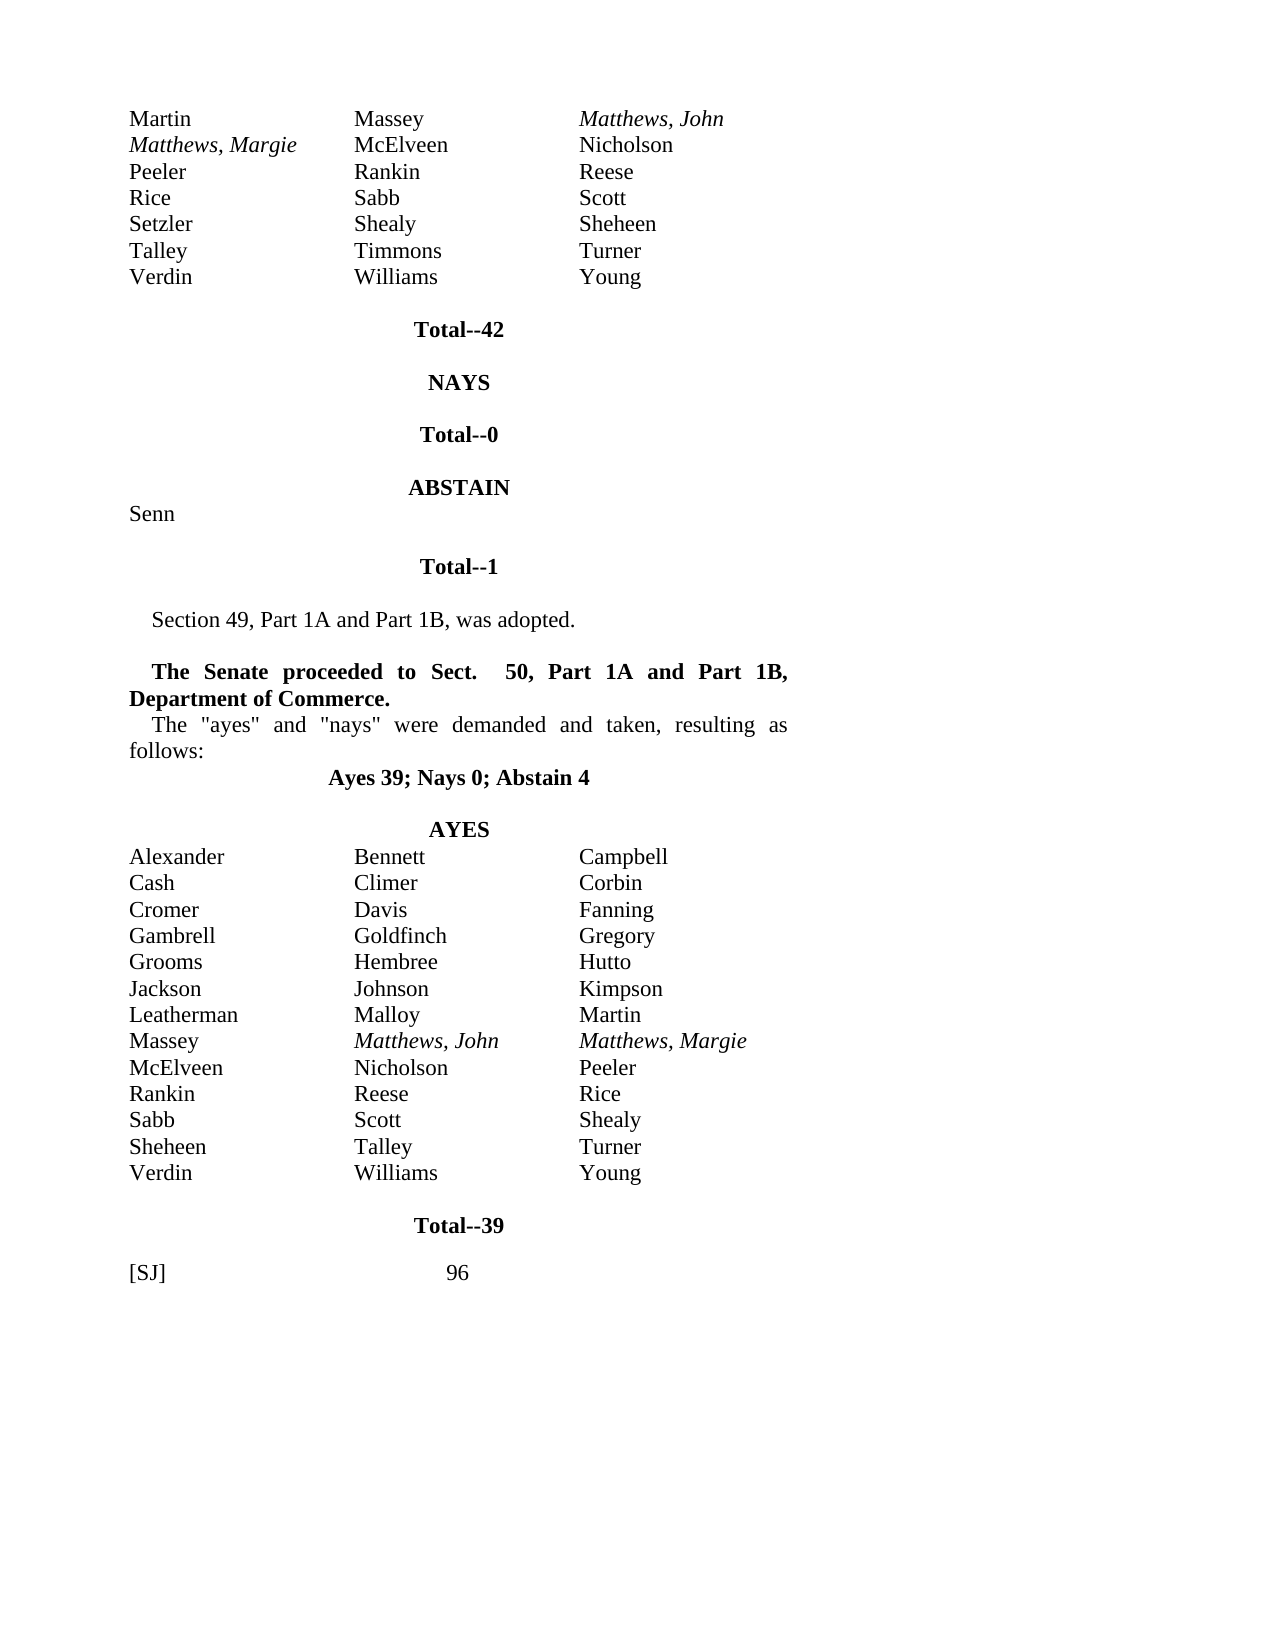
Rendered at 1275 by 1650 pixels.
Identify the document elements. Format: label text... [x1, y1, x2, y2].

text Martin Massey Matthews, John [129, 105, 789, 131]
text Sheheen Talley Turner [129, 1133, 789, 1159]
text Setzler Shealy Sheheen [129, 210, 789, 237]
text Matthews, Margie McElveen Nicholson [129, 131, 789, 158]
text Total--1 [129, 553, 789, 579]
text NAYS [129, 368, 789, 395]
text Verdin Williams Young [129, 1159, 789, 1186]
text Section 49, Part 1A and Part 1B, was adopted. [129, 606, 789, 632]
text The Senate proceeded to Sect. 50, Part 1A and Part 1B, Department of Commerce. [129, 658, 789, 711]
text Grooms Hembree Hutto [129, 948, 789, 975]
text Total--42 [129, 316, 789, 342]
text Total--0 [129, 421, 789, 448]
text Rice Sabb Scott [129, 184, 789, 210]
text AYES [129, 817, 789, 843]
text Massey Matthews, John Matthews, Margie [129, 1027, 789, 1054]
text Total--39 [129, 1212, 789, 1238]
text Cromer Davis Fanning [129, 896, 789, 922]
text Ayes 39; Nays 0; Abstain 4 [129, 764, 789, 790]
text Sabb Scott Shealy [129, 1106, 789, 1133]
text Cash Climer Corbin [129, 869, 789, 896]
text Alexander Bennett Campbell [129, 843, 789, 869]
text Peeler Rankin Reese [129, 158, 789, 184]
text ABSTAIN [129, 474, 789, 500]
text Verdin Williams Young [129, 263, 789, 289]
text Gambrell Goldfinch Gregory [129, 922, 789, 948]
text Leatherman Malloy Martin [129, 1001, 789, 1027]
text McElveen Nicholson Peeler [129, 1054, 789, 1080]
text Talley Timmons Turner [129, 237, 789, 263]
text Jackson Johnson Kimpson [129, 975, 789, 1001]
text Rankin Reese Rice [129, 1080, 789, 1106]
text Senn [129, 500, 789, 527]
text The "ayes" and "nays" were demanded and taken, resulting as follows: [129, 711, 789, 764]
